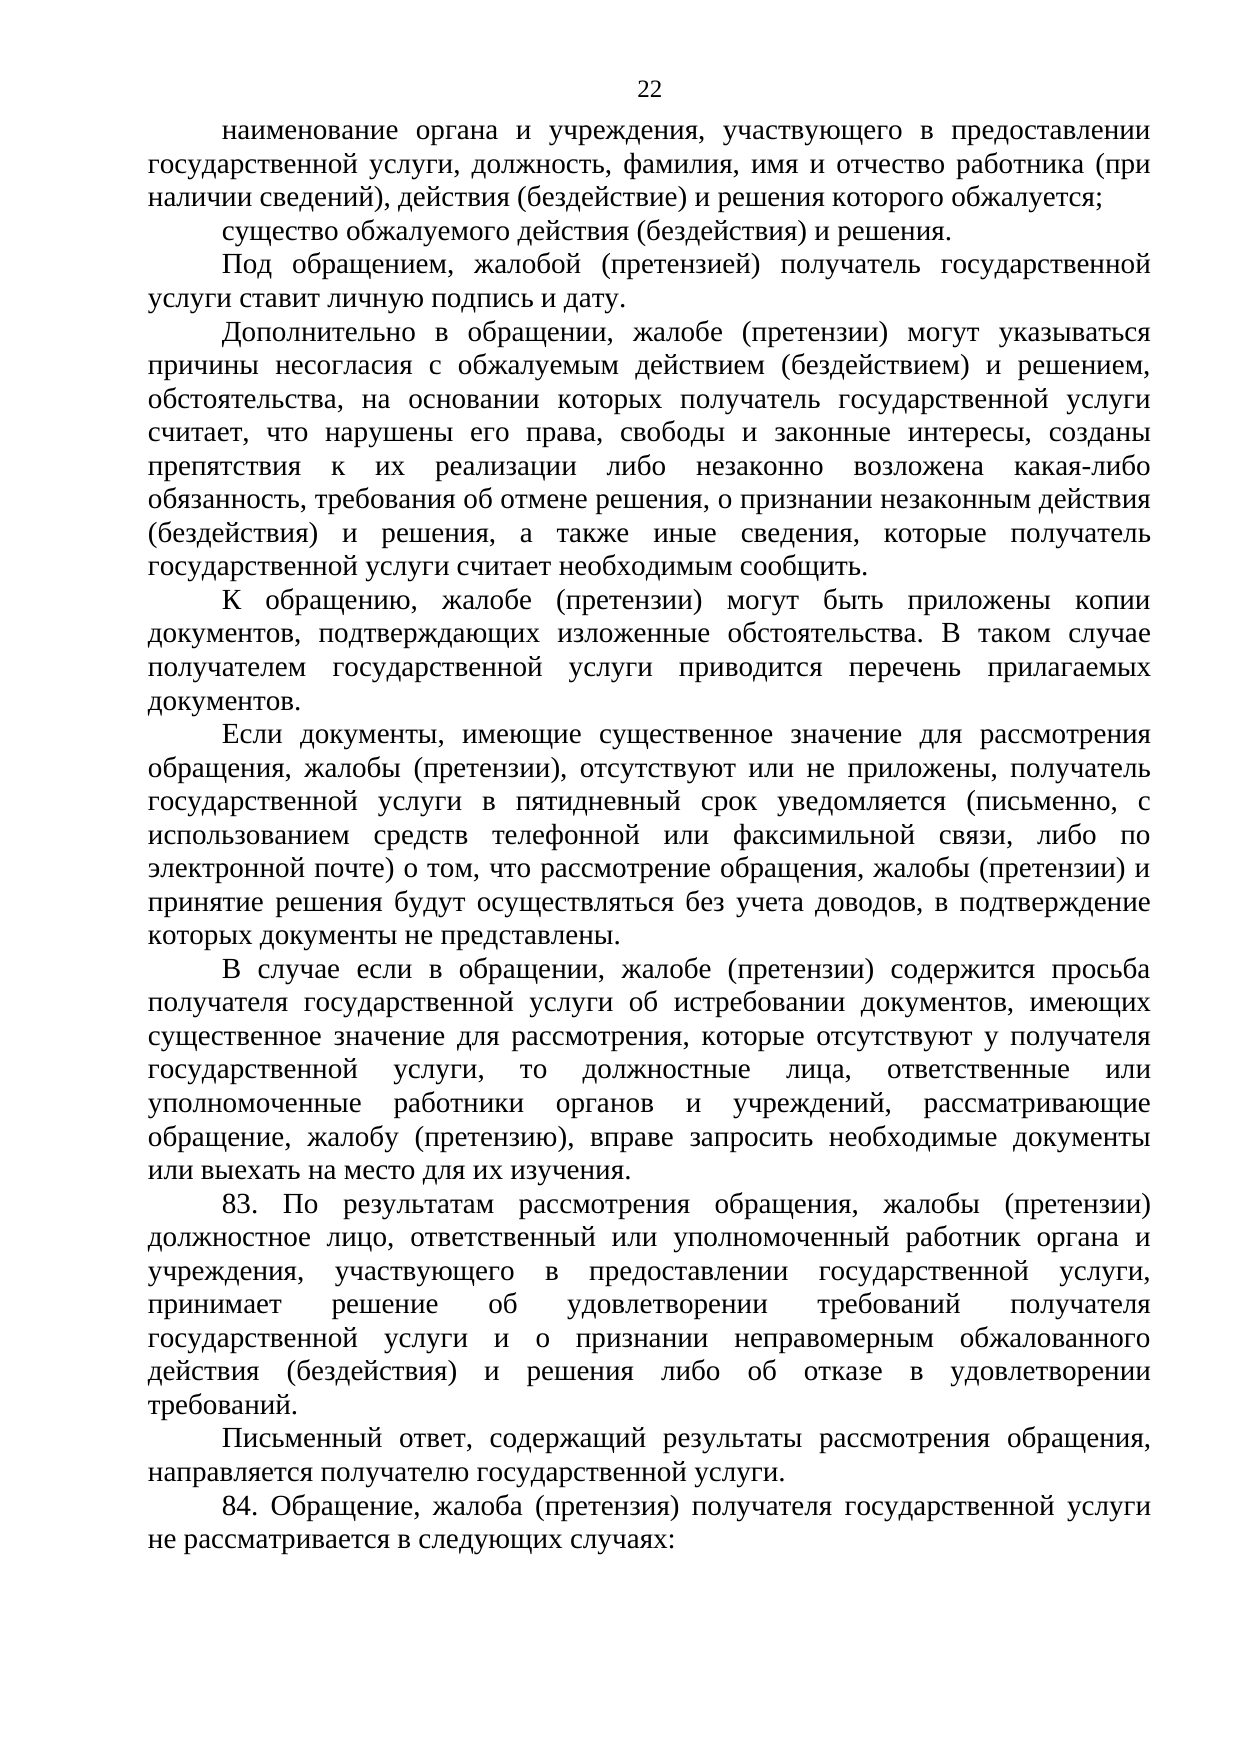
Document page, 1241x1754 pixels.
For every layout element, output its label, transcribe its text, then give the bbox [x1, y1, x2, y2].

text 83. По результатам рассмотрения обращения, жалобы (претензии) должностное лицо, ответственный или уполномоченный работник органа и учреждения, участвующего в предоставлении государственной услуги, принимает решение об удовлетворении требований получателя государственной услуги и о признании неправомерным обжалованного действия (бездействия) и решения либо об отказе в удовлетворении требований. [148, 1186, 1152, 1421]
text 84. Обращение, жалоба (претензия) получателя государственной услуги не рассматривается в следующих случаях: [148, 1488, 1152, 1555]
text Дополнительно в обращении, жалобе (претензии) могут указываться причины несогласия с обжалуемым действием (бездействием) и решением, обстоятельства, на основании которых получатель государственной услуги считает, что нарушены его права, свободы и законные интересы, созданы препятствия к их реализации либо незаконно возложена какая-либо обязанность, требования об отмене решения, о признании незаконным действия (бездействия) и решения, а также иные сведения, которые получатель государственной услуги считает необходимым сообщить. [148, 314, 1152, 582]
text В случае если в обращении, жалобе (претензии) содержится просьба получателя государственной услуги об истребовании документов, имеющих существенное значение для рассмотрения, которые отсутствуют у получателя государственной услуги, то должностные лица, ответственные или уполномоченные работники органов и учреждений, рассматривающие обращение, жалобу (претензию), вправе запросить необходимые документы или выехать на место для их изучения. [148, 951, 1152, 1186]
text существо обжалуемого действия (бездействия) и решения. [148, 213, 1152, 247]
text наименование органа и учреждения, участвующего в предоставлении государственной услуги, должность, фамилия, имя и отчество работника (при наличии сведений), действия (бездействие) и решения которого обжалуется; [148, 112, 1152, 213]
text К обращению, жалобе (претензии) могут быть приложены копии документов, подтверждающих изложенные обстоятельства. В таком случае получателем государственной услуги приводится перечень прилагаемых документов. [148, 582, 1152, 716]
text Письменный ответ, содержащий результаты рассмотрения обращения, направляется получателю государственной услуги. [148, 1421, 1152, 1488]
text Если документы, имеющие существенное значение для рассмотрения обращения, жалобы (претензии), отсутствуют или не приложены, получатель государственной услуги в пятидневный срок уведомляется (письменно, с использованием средств телефонной или факсимильной связи, либо по электронной почте) о том, что рассмотрение обращения, жалобы (претензии) и принятие решения будут осуществляться без учета доводов, в подтверждение которых документы не представлены. [148, 716, 1152, 951]
text Под обращением, жалобой (претензией) получатель государственной услуги ставит личную подпись и дату. [148, 247, 1152, 314]
